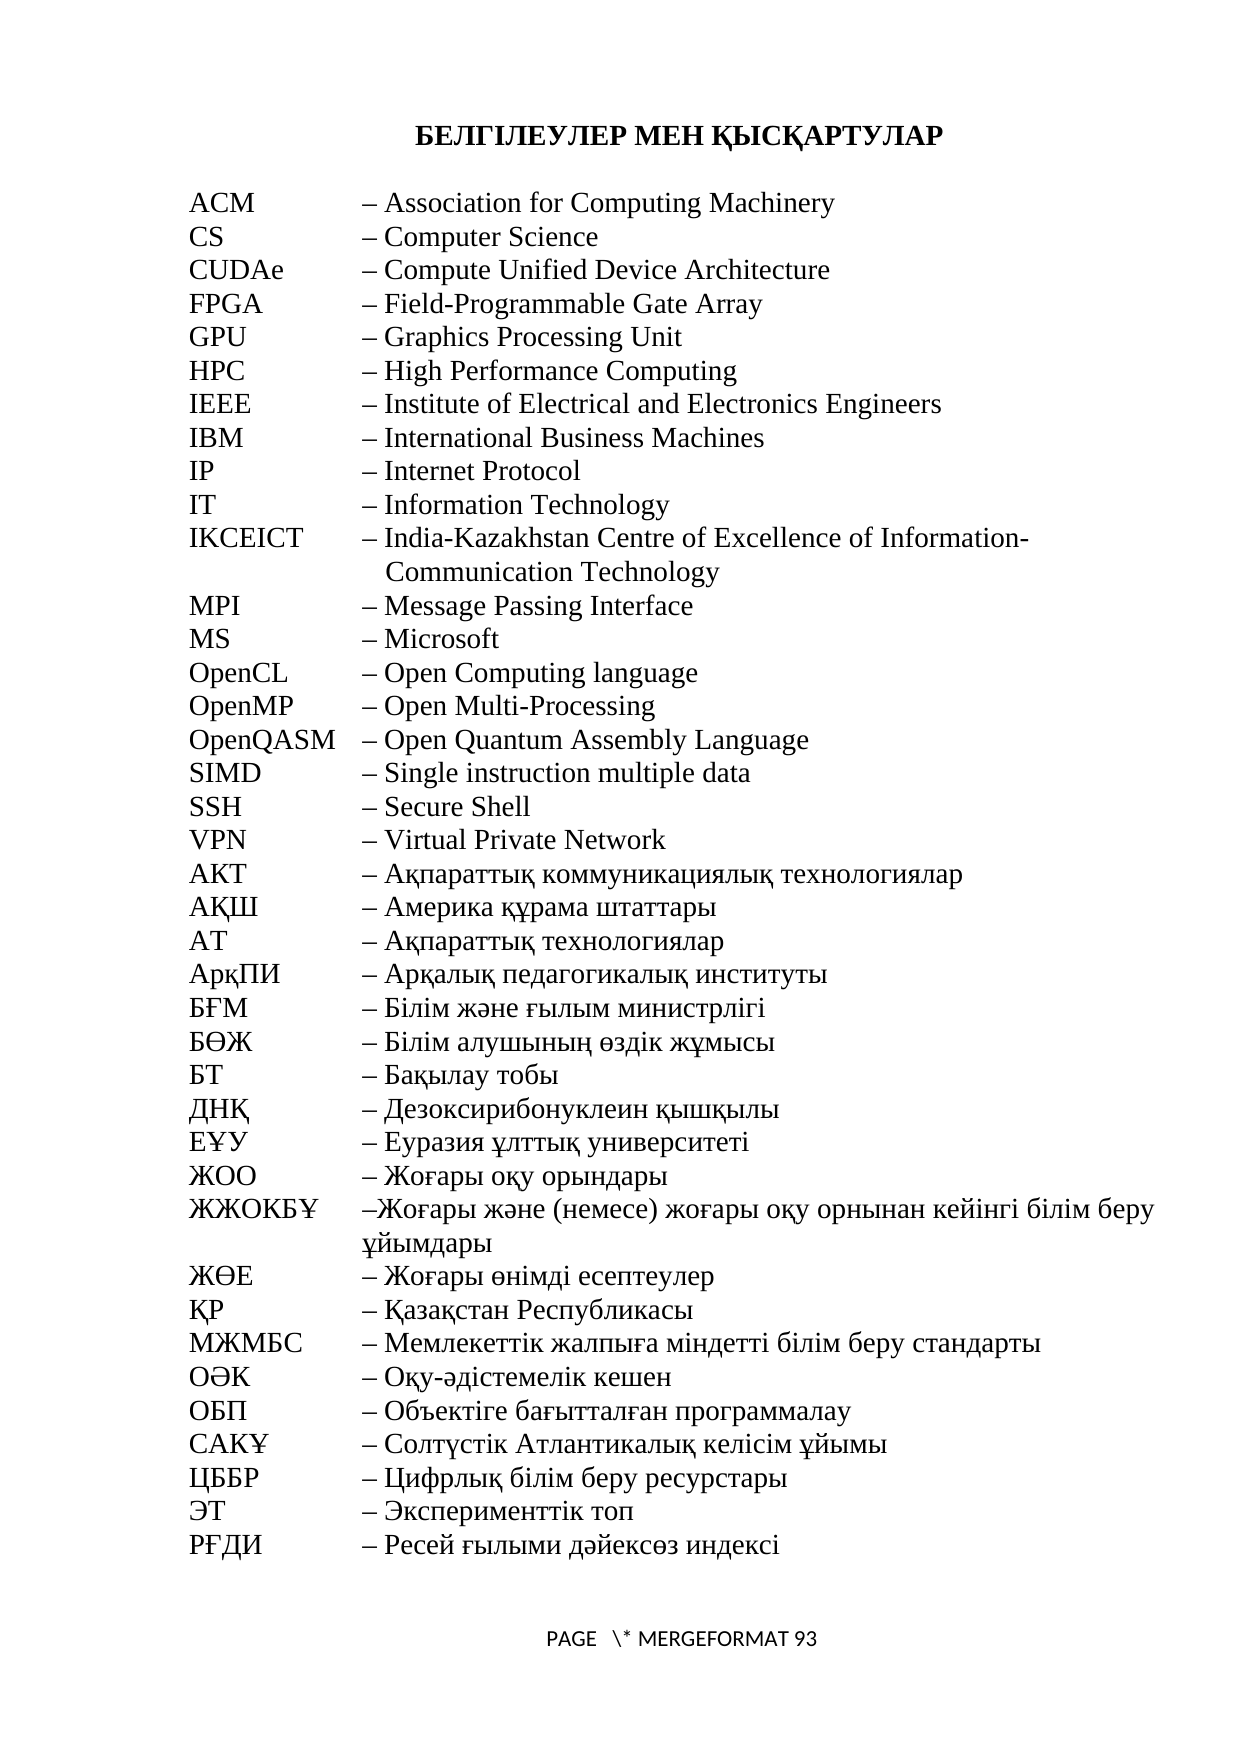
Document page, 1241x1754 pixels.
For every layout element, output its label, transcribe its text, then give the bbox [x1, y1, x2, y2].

table_cell – Ресей ғылыми дәйексөз индексі [351, 1527, 1181, 1560]
table_cell SIMD [177, 755, 351, 789]
table_cell – Мемлекеттік жалпыға міндетті білім беру стандарты [351, 1326, 1181, 1359]
table_cell – Бақылау тобы [351, 1057, 1181, 1091]
table_cell ҚР [177, 1292, 351, 1326]
table_cell БҒМ [177, 990, 351, 1024]
table_cell GPU [177, 319, 351, 353]
table_cell – Ақпараттық коммуникациялық технологиялар [351, 856, 1181, 889]
table_cell HPC [177, 353, 351, 386]
table_cell АрқПИ [177, 957, 351, 990]
table_cell – Цифрлық білім беру ресурстары [351, 1460, 1181, 1493]
table_cell – Secure Shell [351, 789, 1181, 822]
table_cell SSH [177, 789, 351, 822]
table_cell – Америка құрама штаттары [351, 890, 1181, 923]
table_cell ОБП [177, 1393, 351, 1426]
table_cell ЖОО [177, 1158, 351, 1191]
table_cell MPI [177, 588, 351, 621]
table_cell ЖЖОКБҰ [177, 1191, 351, 1258]
table_cell – Білім алушының өздік жұмысы [351, 1024, 1181, 1057]
text БЕЛГІЛЕУЛЕР МЕН ҚЫСҚАРТУЛАР [177, 118, 1181, 152]
table_cell – Information Technology [351, 487, 1181, 521]
table_cell – Жоғары оқу орындары [351, 1158, 1181, 1191]
table_cell АТ [177, 923, 351, 957]
table_cell – Compute Unified Device Architecture [351, 252, 1181, 286]
table_cell –Жоғары және (немесе) жоғары оқу орнынан кейінгі білім беру ұйымдары [351, 1191, 1181, 1258]
table_cell – Institute of Electrical and Electronics Engineers [351, 386, 1181, 420]
table_cell – Field-Programmable Gate Array [351, 286, 1181, 319]
table_cell – Арқалық педагогикалық институты [351, 957, 1181, 990]
table_cell – International Business Machines [351, 420, 1181, 453]
table_cell OpenMP [177, 688, 351, 722]
table_cell БӨЖ [177, 1024, 351, 1057]
table_cell VPN [177, 823, 351, 856]
table_cell РҒДИ [177, 1527, 351, 1560]
table_cell ЦББР [177, 1460, 351, 1493]
table_cell MS [177, 621, 351, 655]
table_cell – Ақпараттық технологиялар [351, 923, 1181, 957]
table_cell – Білім және ғылым министрлігі [351, 990, 1181, 1024]
table_cell – Open Computing language [351, 655, 1181, 688]
table_cell – Объектіге бағытталған программалау [351, 1393, 1181, 1426]
table_header – Association for Computing Machinery [351, 185, 1181, 219]
table_cell – Жоғары өнімді есептеулер [351, 1259, 1181, 1292]
table_header ACM [177, 185, 351, 219]
table_cell – India-Kazakhstan Centre of Excellence of Information-Communication Technology [351, 521, 1181, 588]
table_cell ЭТ [177, 1493, 351, 1527]
table_cell – Message Passing Interface [351, 588, 1181, 621]
table_cell – Эксперименттік топ [351, 1493, 1181, 1527]
table_cell – Internet Protocol [351, 454, 1181, 487]
table_cell САКҰ [177, 1426, 351, 1460]
table_cell – Open Quantum Assembly Language [351, 722, 1181, 755]
table_cell БТ [177, 1057, 351, 1091]
table_cell – Microsoft [351, 621, 1181, 655]
table_cell FPGA [177, 286, 351, 319]
table_cell – Open Multi-Processing [351, 688, 1181, 722]
table_cell IKCEICT [177, 521, 351, 588]
table_cell IT [177, 487, 351, 521]
table_cell АҚШ [177, 890, 351, 923]
table_cell – Computer Science [351, 219, 1181, 252]
table_cell OpenCL [177, 655, 351, 688]
table_cell – Солтүстік Атлантикалық келісім ұйымы [351, 1426, 1181, 1460]
table_cell – Қазақстан Республикасы [351, 1292, 1181, 1326]
table_cell CS [177, 219, 351, 252]
table_cell – Еуразия ұлттық университеті [351, 1124, 1181, 1158]
table_cell ЕҰУ [177, 1124, 351, 1158]
table_cell – Single instruction multiple data [351, 755, 1181, 789]
table_cell CUDAe [177, 252, 351, 286]
table_cell ЖӨЕ [177, 1259, 351, 1292]
table_cell ДНҚ [177, 1091, 351, 1124]
table_cell – Graphics Processing Unit [351, 319, 1181, 353]
table_cell АКТ [177, 856, 351, 889]
table_cell – Оқу-әдістемелік кешен [351, 1359, 1181, 1393]
table_cell ОӘК [177, 1359, 351, 1393]
table_cell IEEE [177, 386, 351, 420]
table_cell МЖМБС [177, 1326, 351, 1359]
table_cell IP [177, 454, 351, 487]
table_cell – Virtual Private Network [351, 823, 1181, 856]
table_cell OpenQASM [177, 722, 351, 755]
table_cell – High Performance Computing [351, 353, 1181, 386]
table_cell – Дезоксирибонуклеин қышқылы [351, 1091, 1181, 1124]
table_cell IBM [177, 420, 351, 453]
